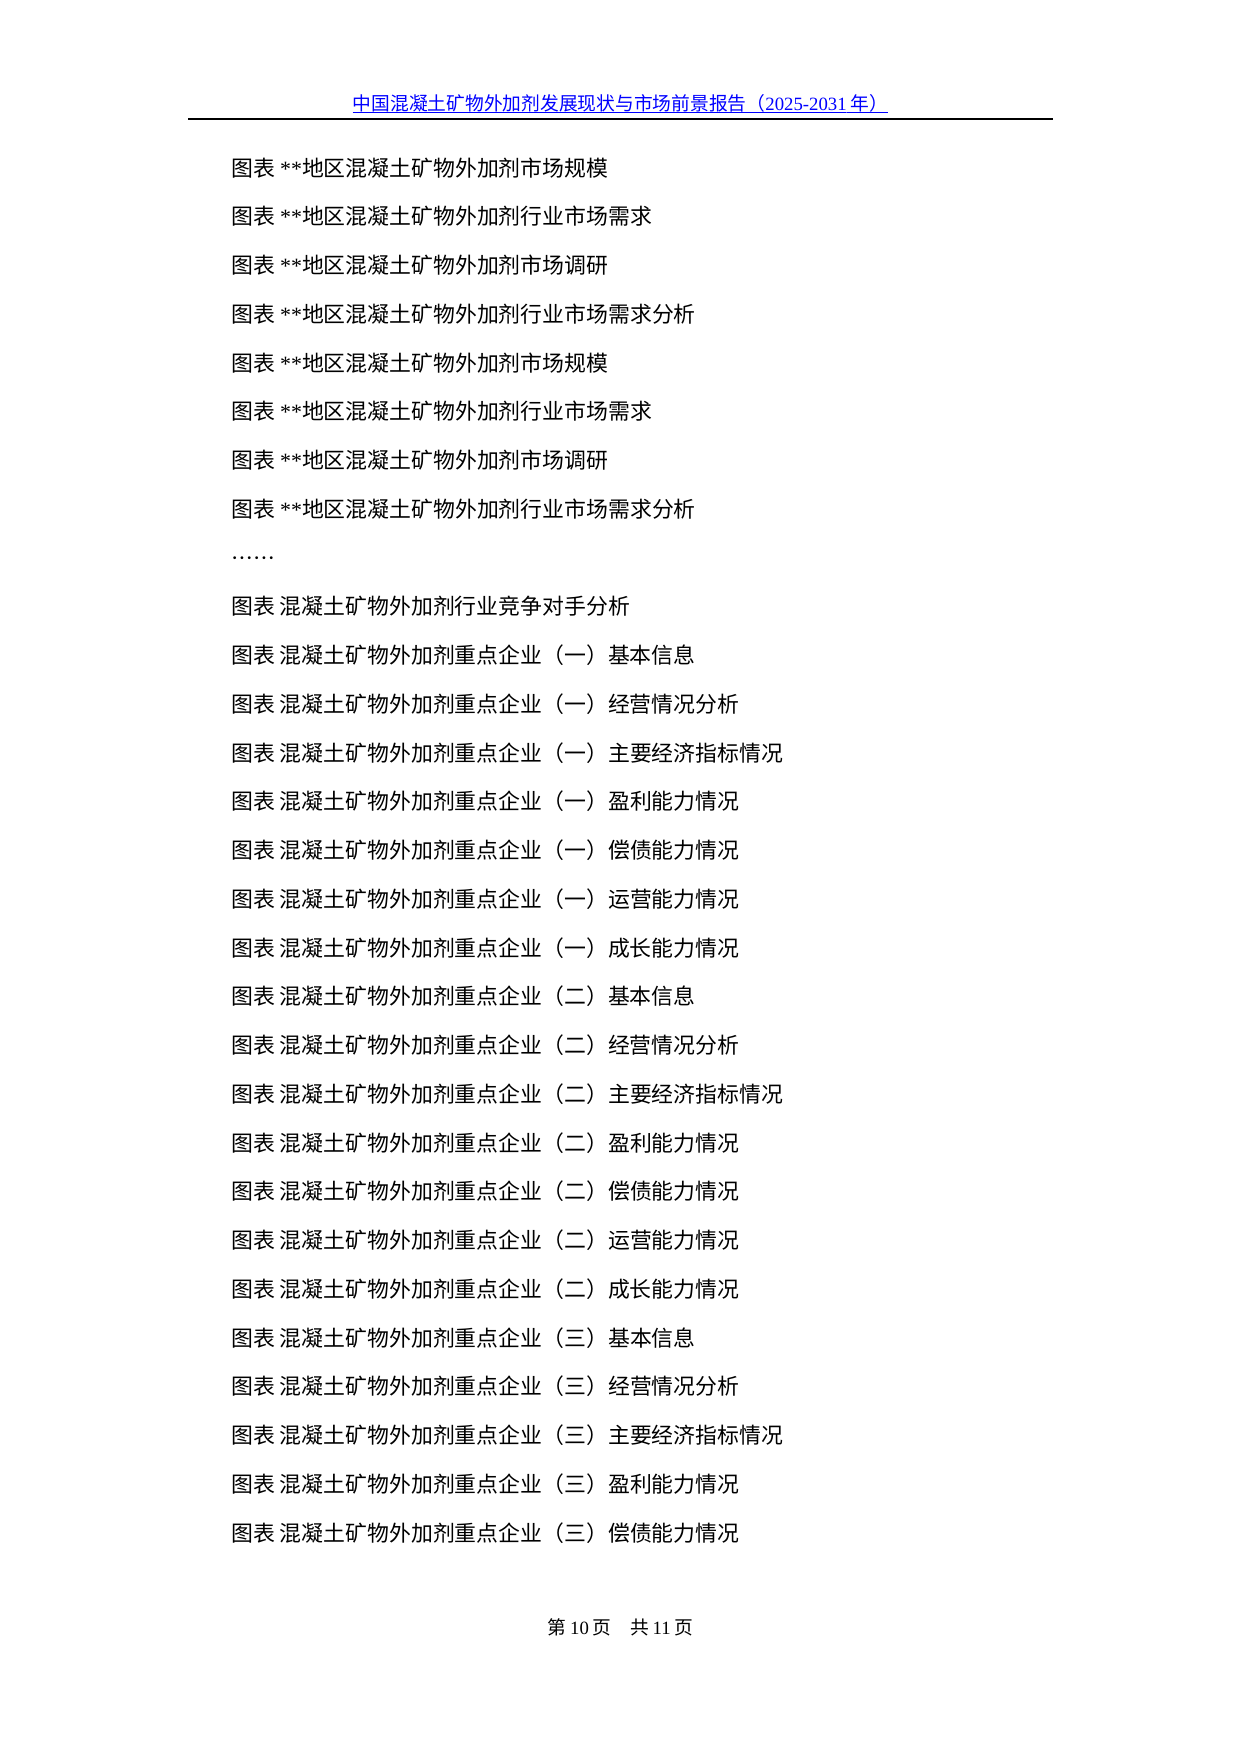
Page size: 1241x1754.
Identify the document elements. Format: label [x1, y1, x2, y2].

text [187, 150, 1053, 1548]
